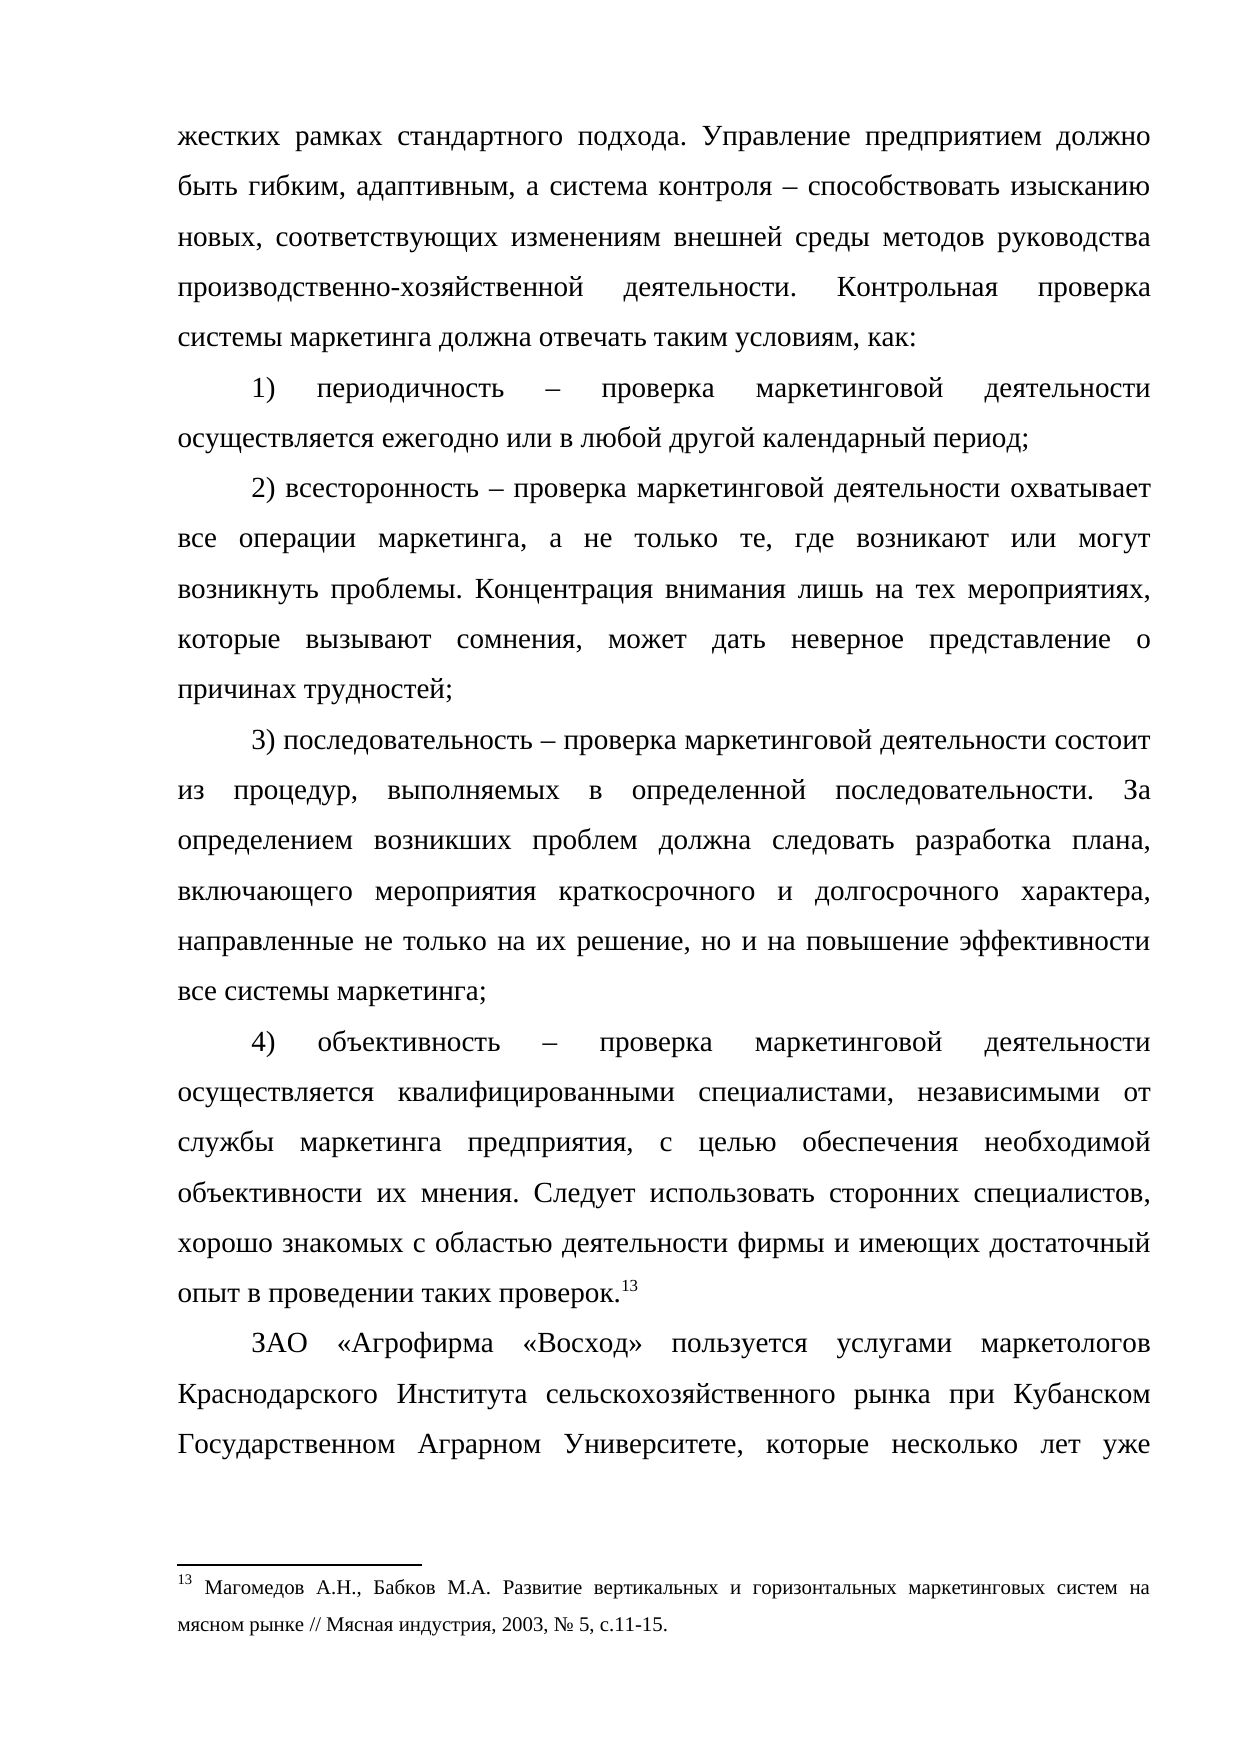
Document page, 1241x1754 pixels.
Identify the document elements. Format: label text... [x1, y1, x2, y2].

text 3) последовательность – проверка маркетинговой деятельности состоит из процедур, выполняемых в определенной последовательности. За определением возникших проблем должна следовать разработка плана, включающего мероприятия краткосрочного и долгосрочного характера, направленные не только на их решение, но и на повышение эффективности все системы маркетинга; [177, 722, 1152, 1007]
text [177, 1326, 1152, 1460]
text 2) всесторонность – проверка маркетинговой деятельности охватывает все операции маркетинга, а не только те, где возникают или могут возникнуть проблемы. Концентрация внимания лишь на тех мероприятиях, которые вызывают сомнения, может дать неверное представление о причинах трудностей; [177, 470, 1152, 705]
text 4) объективность – проверка маркетинговой деятельности осуществляется квалифицированными специалистами, независимыми от службы маркетинга предприятия, с целью обеспечения необходимой объективности их мнения. Следует использовать сторонних специалистов, хорошо знакомых с областью деятельности фирмы и имеющих достаточный опыт в проведении таких проверок. [177, 1024, 1152, 1309]
text 1) периодичность – проверка маркетинговой деятельности осуществляется ежегодно или в любой другой календарный период; [177, 370, 1152, 453]
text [177, 118, 1152, 353]
